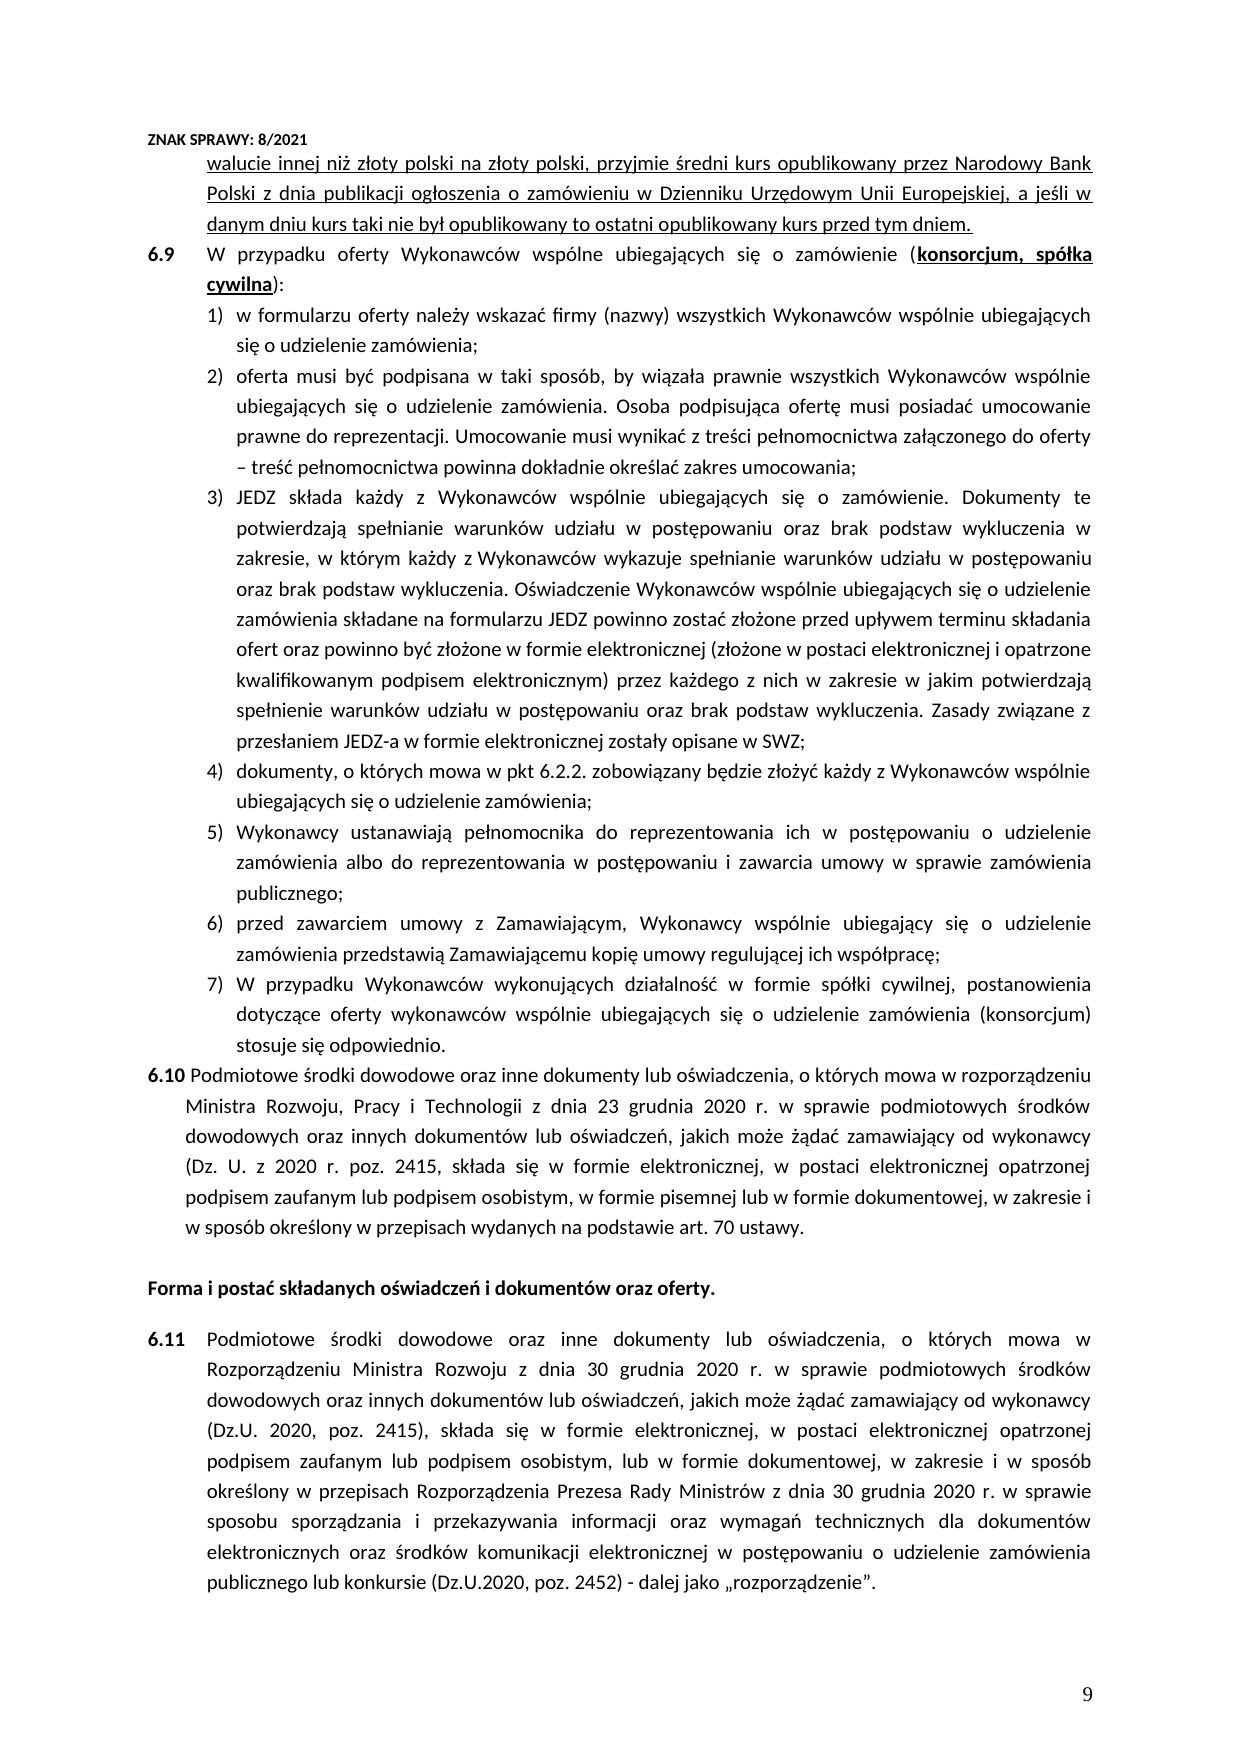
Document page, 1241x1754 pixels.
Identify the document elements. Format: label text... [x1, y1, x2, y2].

list W przypadku Wykonawców wykonujących działalność w formie spółki cywilnej, postanowienia dotyczące oferty wykonawców wspólnie ubiegających się o udzielenie zamówienia (konsorcjum) stosuje się odpowiednio. [207, 971, 1093, 1057]
list W przypadku oferty Wykonawców wspólne ubiegających się o zamówienie (konsorcjum, spółka cywilna): [148, 241, 1093, 297]
text Forma i postać składanych oświadczeń i dokumentów oraz oferty. [148, 1275, 1093, 1301]
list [148, 150, 1093, 236]
list Podmiotowe środki dowodowe oraz inne dokumenty lub oświadczenia, o których mowa w Rozporządzeniu Ministra Rozwoju z dnia 30 grudnia 2020 r. w sprawie podmiotowych środków dowodowych oraz innych dokumentów lub oświadczeń, jakich może żądać zamawiający od wykonawcy (Dz.U. 2020, poz. 2415), składa się w formie elektronicznej, w postaci elektronicznej opatrzonej podpisem zaufanym lub podpisem osobistym, lub w formie dokumentowej, w zakresie i w sposób określony w przepisach Rozporządzenia Prezesa Rady Ministrów z dnia 30 grudnia 2020 r. w sprawie sposobu sporządzania i przekazywania informacji oraz wymagań technicznych dla dokumentów elektronicznych oraz środków komunikacji elektronicznej w postępowaniu o udzielenie zamówienia publicznego lub konkursie (Dz.U.2020, poz. 2452) - dalej jako „rozporządzenie”. [148, 1326, 1093, 1595]
list przed zawarciem umowy z Zamawiającym, Wykonawcy wspólnie ubiegający się o udzielenie zamówienia przedstawią Zamawiającemu kopię umowy regulującej ich współpracę; [207, 910, 1093, 966]
list Wykonawcy ustanawiają pełnomocnika do reprezentowania ich w postępowaniu o udzielenie zamówienia albo do reprezentowania w postępowaniu i zawarcia umowy w sprawie zamówienia publicznego; [207, 819, 1093, 905]
list Podmiotowe środki dowodowe oraz inne dokumenty lub oświadczenia, o których mowa w rozporządzeniu Ministra Rozwoju, Pracy i Technologii z dnia 23 grudnia 2020 r. w sprawie podmiotowych środków dowodowych oraz innych dokumentów lub oświadczeń, jakich może żądać zamawiający od wykonawcy (Dz. U. z 2020 r. poz. 2415, składa się w formie elektronicznej, w postaci elektronicznej opatrzonej podpisem zaufanym lub podpisem osobistym, w formie pisemnej lub w formie dokumentowej, w zakresie i w sposób określony w przepisach wydanych na podstawie art. 70 ustawy. [148, 1062, 1093, 1240]
list oferta musi być podpisana w taki sposób, by wiązała prawnie wszystkich Wykonawców wspólnie ubiegających się o udzielenie zamówienia. Osoba podpisująca ofertę musi posiadać umocowanie prawne do reprezentacji. Umocowanie musi wynikać z treści pełnomocnictwa załączonego do oferty – treść pełnomocnictwa powinna dokładnie określać zakres umocowania; [207, 363, 1093, 479]
list JEDZ składa każdy z Wykonawców wspólnie ubiegających się o zamówienie. Dokumenty te potwierdzają spełnianie warunków udziału w postępowaniu oraz brak podstaw wykluczenia w zakresie, w którym każdy z Wykonawców wykazuje spełnianie warunków udziału w postępowaniu oraz brak podstaw wykluczenia. Oświadczenie Wykonawców wspólnie ubiegających się o udzielenie zamówienia składane na formularzu JEDZ powinno zostać złożone przed upływem terminu składania ofert oraz powinno być złożone w formie elektronicznej (złożone w postaci elektronicznej i opatrzone kwalifikowanym podpisem elektronicznym) przez każdego z nich w zakresie w jakim potwierdzają spełnienie warunków udziału w postępowaniu oraz brak podstaw wykluczenia. Zasady związane z przesłaniem JEDZ-a w formie elektronicznej zostały opisane w SWZ; [207, 484, 1093, 753]
list dokumenty, o których mowa w pkt 6.2.2. zobowiązany będzie złożyć każdy z Wykonawców wspólnie ubiegających się o udzielenie zamówienia; [207, 758, 1093, 814]
list w formularzu oferty należy wskazać firmy (nazwy) wszystkich Wykonawców wspólnie ubiegających się o udzielenie zamówienia; [207, 302, 1093, 358]
